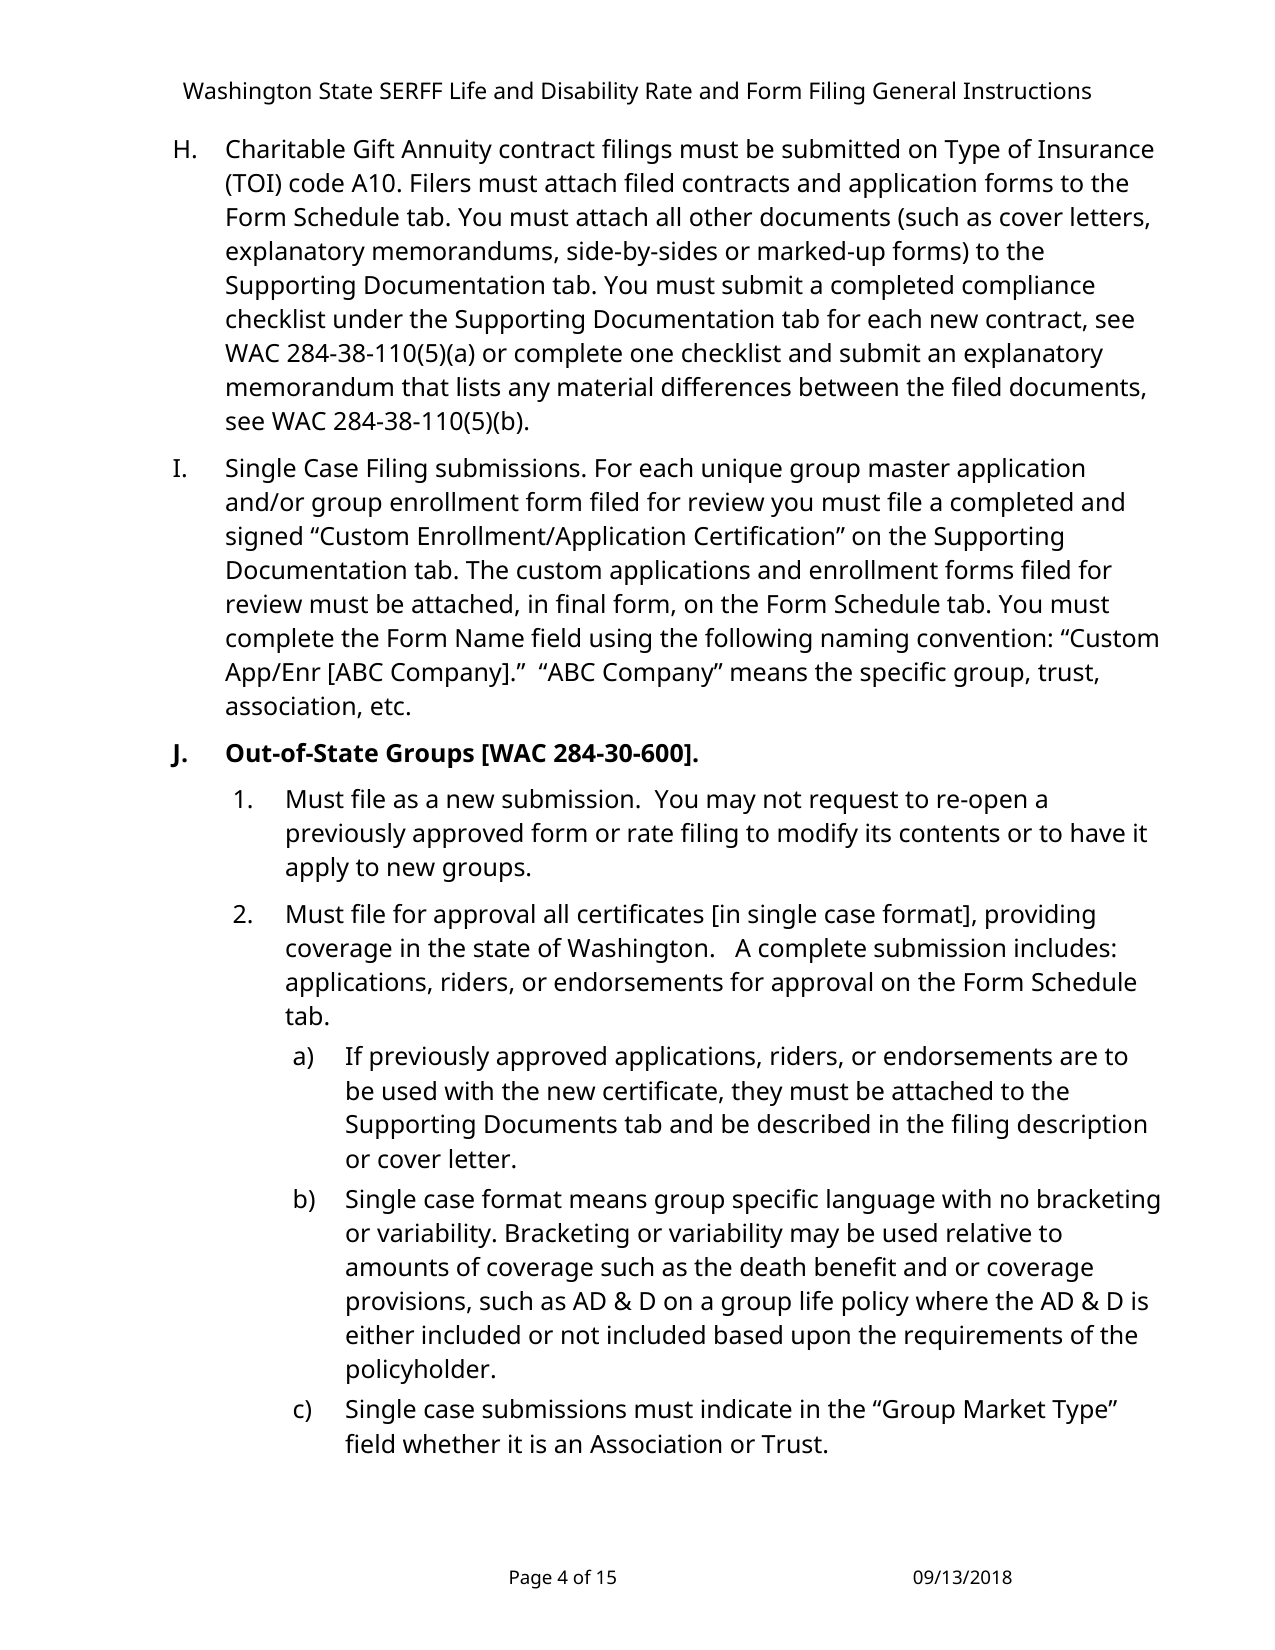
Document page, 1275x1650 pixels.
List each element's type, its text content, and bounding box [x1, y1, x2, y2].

subtitle Single case submissions must indicate in the “Group Market Type” field whether it is an Association or Trust. [292, 1392, 1162, 1460]
subtitle Charitable Gift Annuity contract filings must be submitted on Type of Insurance (TOI) code A10. Filers must attach filed contracts and application forms to the Form Schedule tab. You must attach all other documents (such as cover letters, explanatory memorandums, side-by-sides or marked-up forms) to the Supporting Documentation tab. You must submit a completed compliance checklist under the Supporting Documentation tab for each new contract, see WAC 284-38-110(5)(a) or complete one checklist and submit an explanatory memorandum that lists any material differences between the filed documents, see WAC 284-38-110(5)(b). [172, 131, 1162, 438]
subtitle If previously approved applications, riders, or endorsements are to be used with the new certificate, they must be attached to the Supporting Documents tab and be described in the filing description or cover letter. [292, 1039, 1162, 1175]
subtitle Out-of-State Groups [WAC 284-30-600]. [172, 735, 1162, 769]
subtitle Must file as a new submission. You may not request to re-open a previously approved form or rate filing to modify its contents or to have it apply to new groups. [232, 782, 1162, 884]
subtitle Must file for approval all certificates [in single case format], providing coverage in the state of Washington. A complete submission includes: applications, riders, or endorsements for approval on the Form Schedule tab. [232, 897, 1162, 1033]
subtitle Single case format means group specific language with no bracketing or variability. Bracketing or variability may be used relative to amounts of coverage such as the death benefit and or coverage provisions, such as AD & D on a group life policy where the AD & D is either included or not included based upon the requirements of the policyholder. [292, 1182, 1162, 1386]
subtitle Single Case Filing submissions. For each unique group master application and/or group enrollment form filed for review you must file a completed and signed “Custom Enrollment/Application Certification” on the Supporting Documentation tab. The custom applications and enrollment forms filed for review must be attached, in final form, on the Form Schedule tab. You must complete the Form Name field using the following naming convention: “Custom App/Enr [ABC Company].” “ABC Company” means the specific group, trust, association, etc. [172, 450, 1162, 723]
